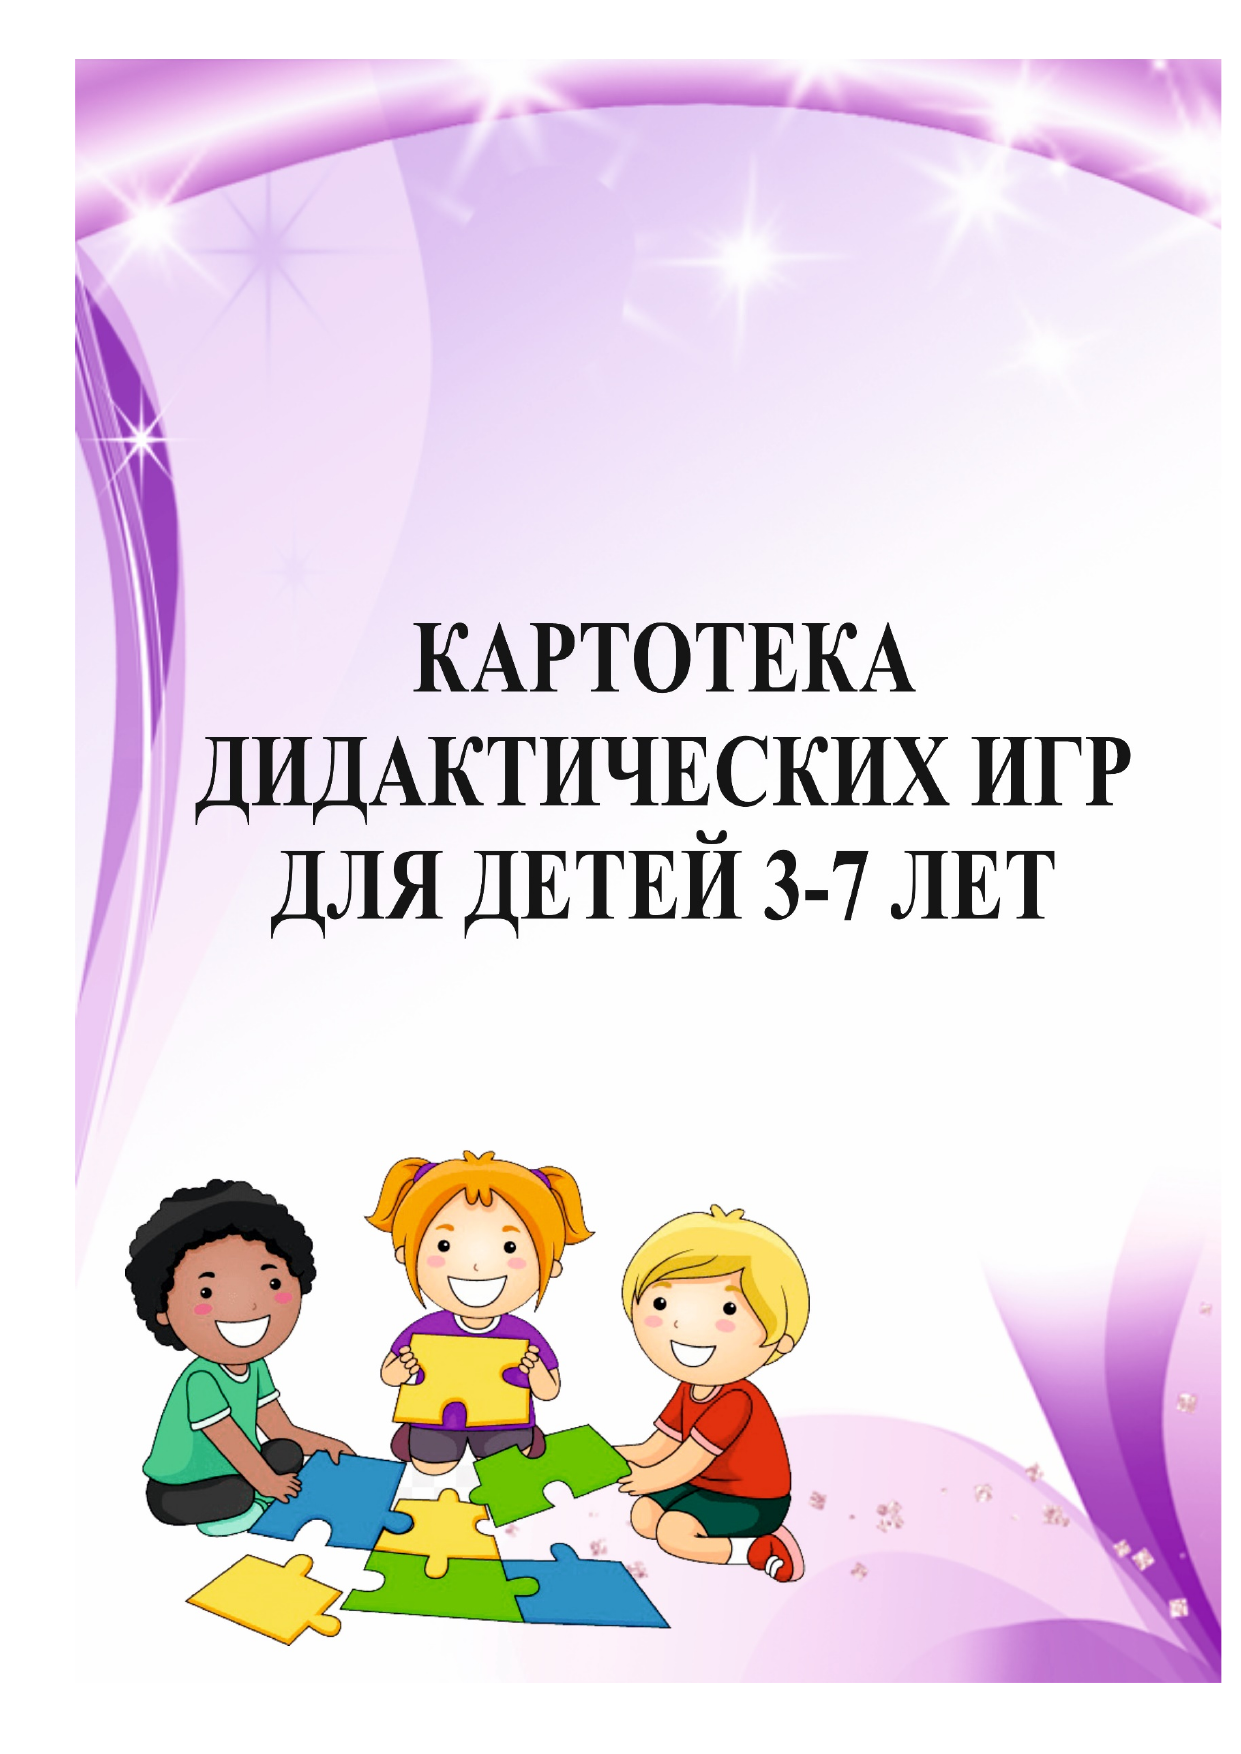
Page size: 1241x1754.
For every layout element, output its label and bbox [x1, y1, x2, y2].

picture [75, 59, 1222, 1683]
